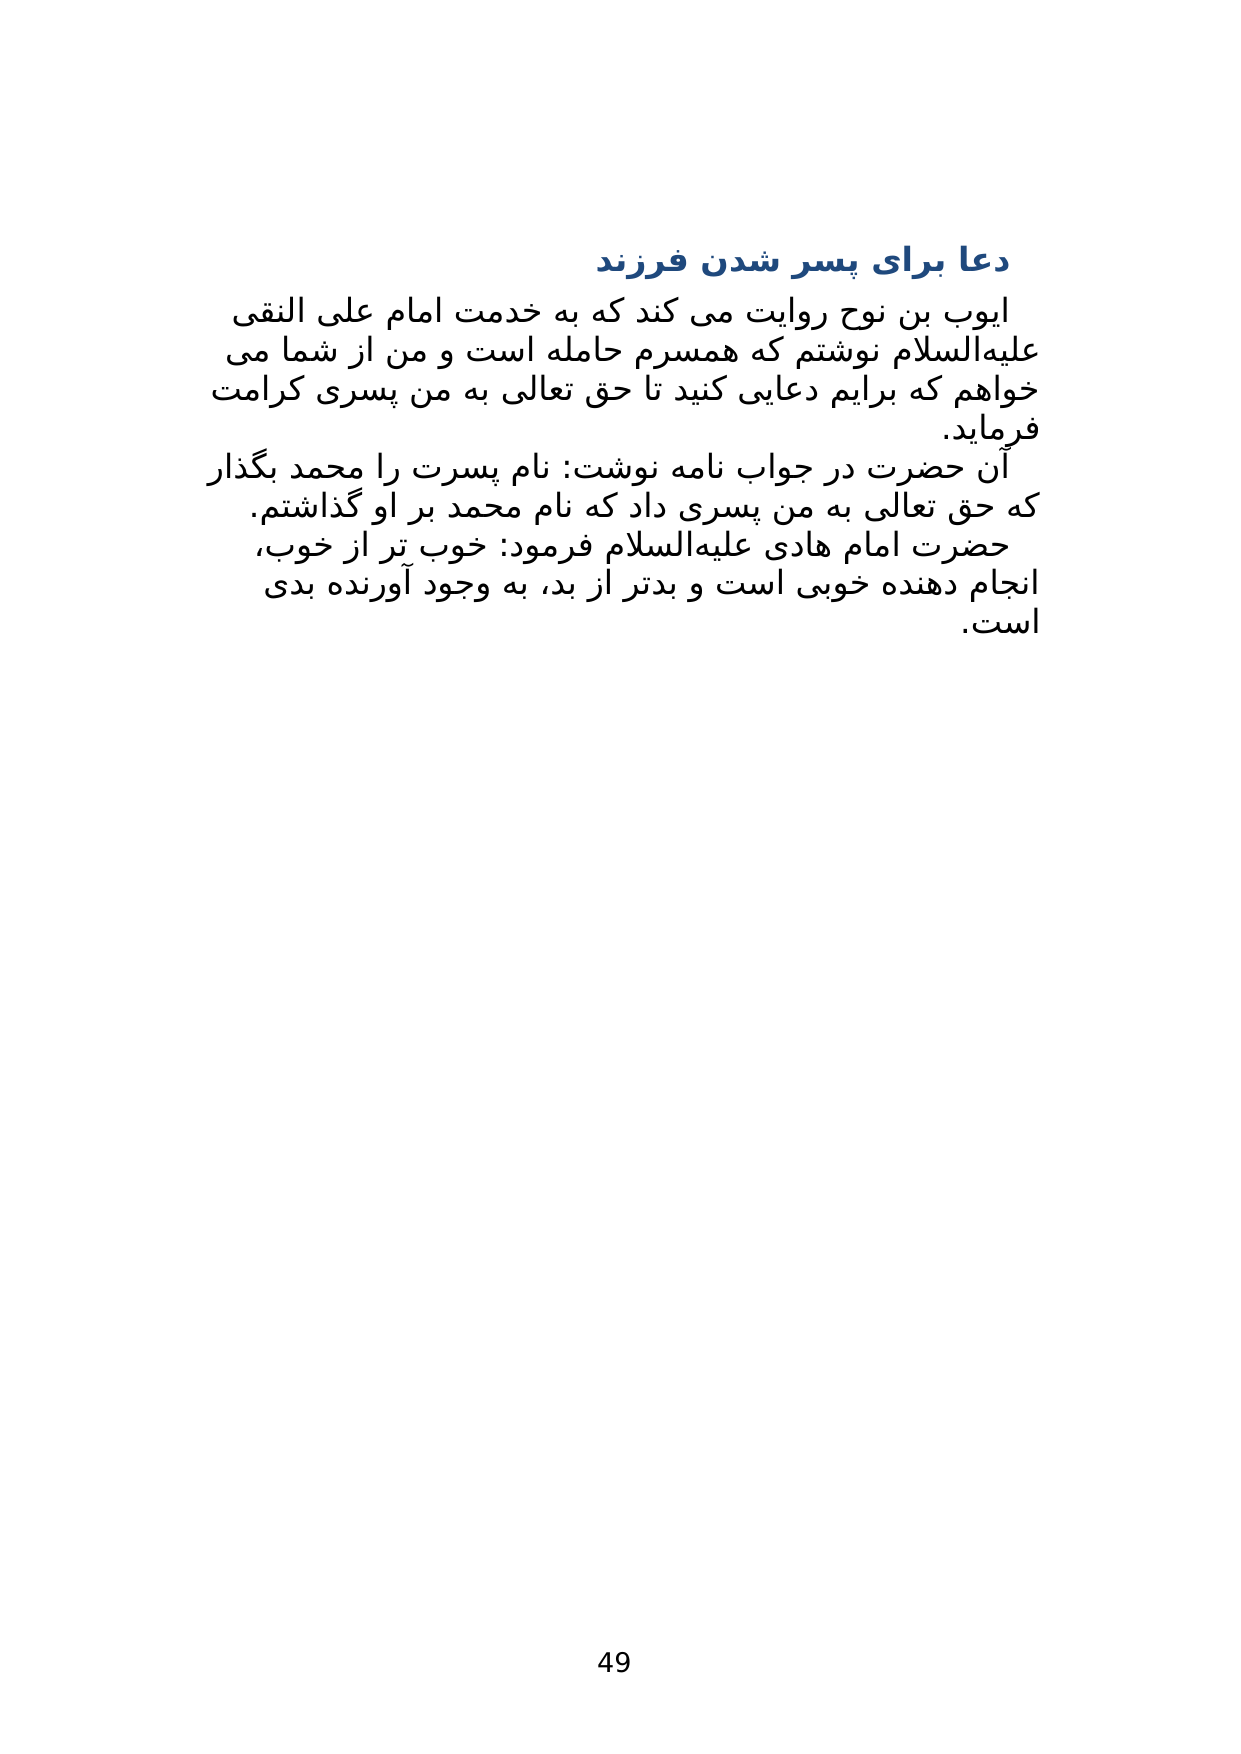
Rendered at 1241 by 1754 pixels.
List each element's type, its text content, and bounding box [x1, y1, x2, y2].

text حضرت امام هادى عليه‌السلام فرمود: خوب تر از خوب، انجام دهنده خوبى است و بدتر از بد، به وجود آورنده بدى است. [187, 525, 1041, 642]
text ايوب بن نوح روايت مى كند كه به خدمت امام على النقى عليه‌السلام نوشتم كه همسرم حامله است و من از شما مى خواهم كه برايم دعايى كنيد تا حق تعالی به من پسرى كرامت فرمايد. [187, 292, 1041, 447]
text آن حضرت در جواب نامه نوشت: نام پسرت را محمد بگذار كه حق تعالی به من پسرى داد كه نام محمد بر او گذاشتم. [187, 447, 1041, 525]
subtitle دعا براى پسر شدن فرزند [187, 241, 1041, 279]
